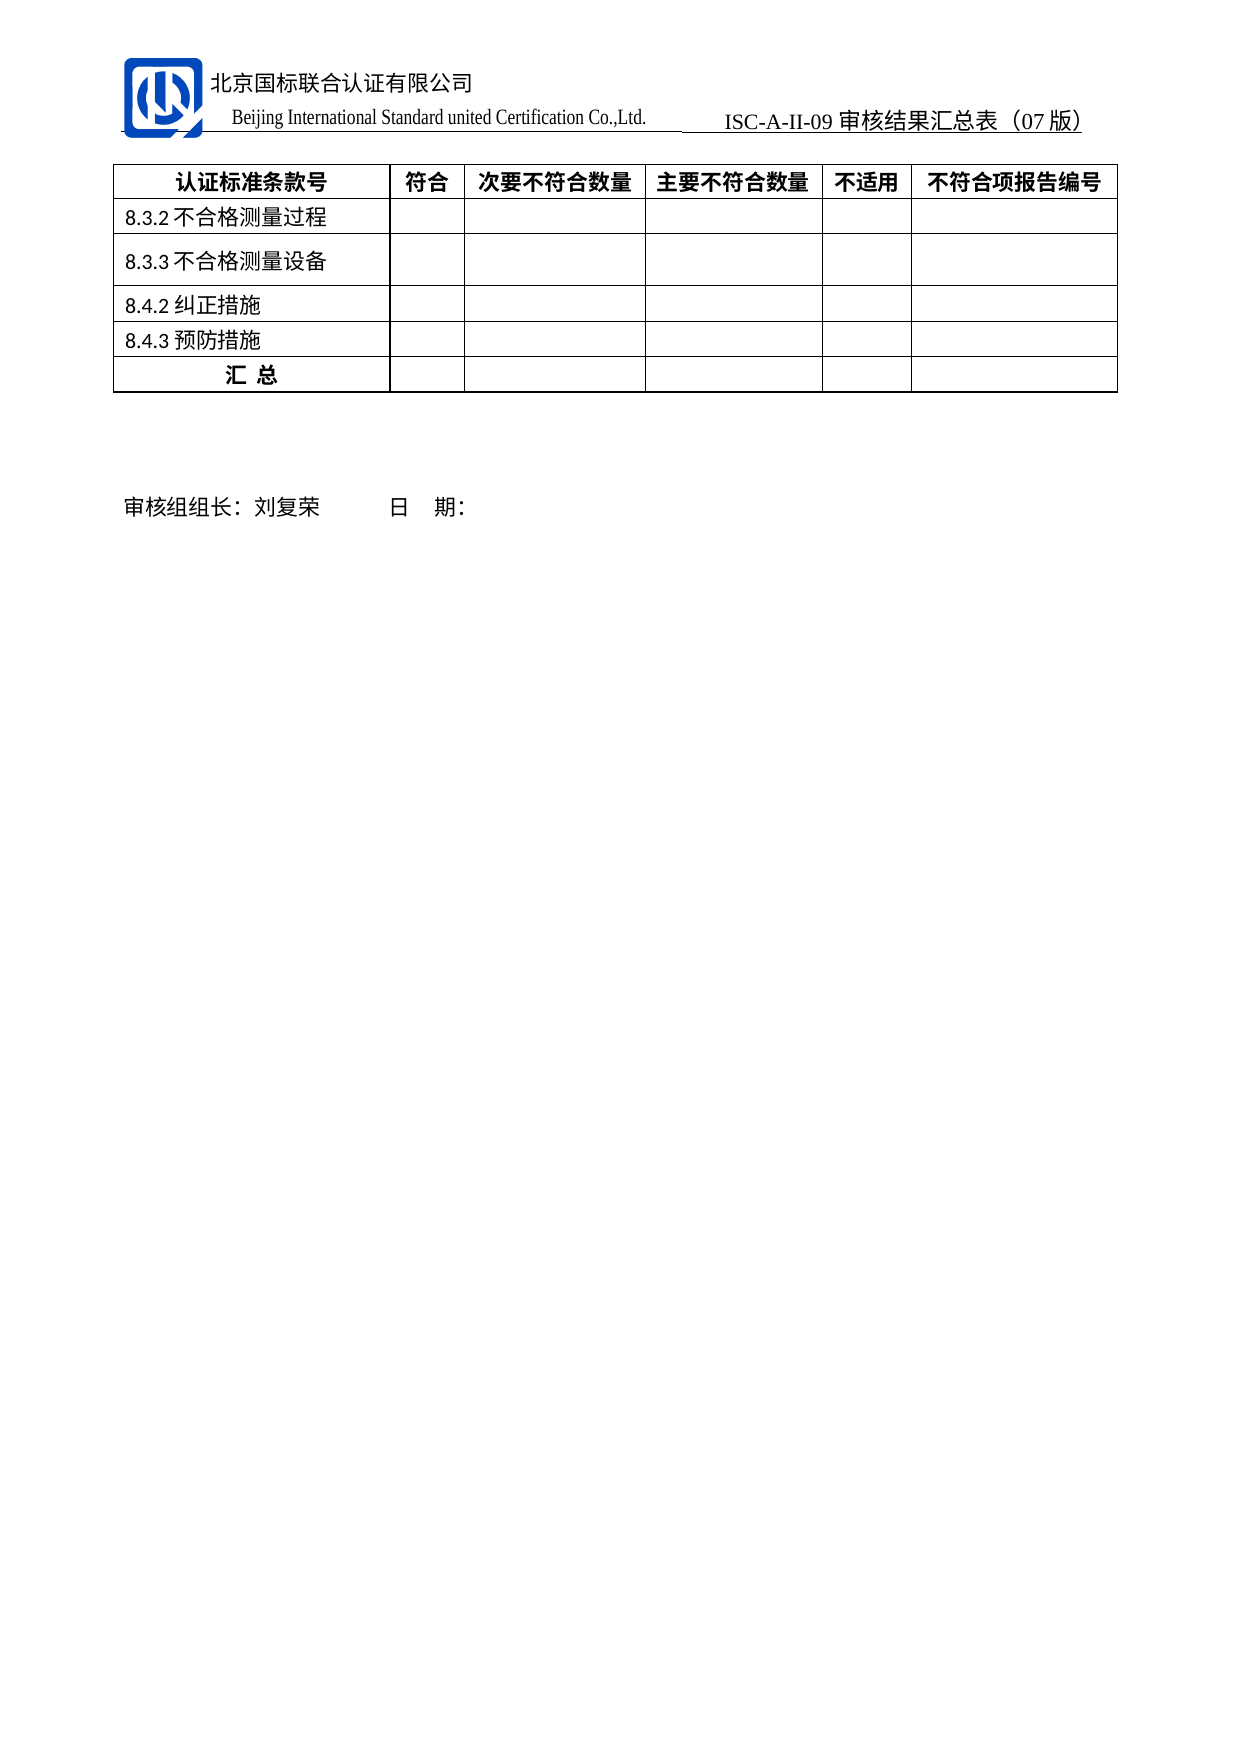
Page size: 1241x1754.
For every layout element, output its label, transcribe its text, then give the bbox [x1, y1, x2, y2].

table_cell 8.3.3不合格测量设备 [114, 234, 389, 285]
table_cell [823, 357, 911, 391]
table_header 主要不符合数量 [646, 165, 822, 197]
table_cell [465, 322, 645, 356]
table_header 不符合项报告编号 [912, 165, 1117, 197]
table_cell [912, 357, 1117, 391]
table_cell [912, 286, 1117, 321]
table_cell 汇 总 [114, 357, 389, 391]
table_cell [646, 199, 822, 233]
table_cell [646, 322, 822, 356]
table_cell [465, 286, 645, 321]
table_header 不适用 [823, 165, 911, 197]
table_cell [646, 357, 822, 391]
table_cell [465, 199, 645, 233]
table_cell 8.4.2 纠正措施 [114, 286, 389, 321]
table_cell [823, 234, 911, 285]
table_cell [391, 199, 464, 233]
table_cell [646, 234, 822, 285]
table_cell [391, 286, 464, 321]
table_header 认证标准条款号 [114, 165, 389, 197]
table_cell [823, 199, 911, 233]
table_cell [646, 286, 822, 321]
table_header 符合 [391, 165, 464, 197]
table_cell [391, 322, 464, 356]
table_cell [391, 357, 464, 391]
picture [124, 58, 203, 138]
table_cell [823, 286, 911, 321]
table_cell [912, 234, 1117, 285]
table_cell [391, 234, 464, 285]
table_cell 8.3.2不合格测量过程 [114, 199, 389, 233]
text 审核组组长：刘复荣 日 期： [123, 490, 1108, 522]
table_cell [823, 322, 911, 356]
table_cell [465, 234, 645, 285]
table_cell [465, 357, 645, 391]
table_cell 8.4.3 预防措施 [114, 322, 389, 356]
table_cell [912, 322, 1117, 356]
table_cell [912, 199, 1117, 233]
table_header 次要不符合数量 [465, 165, 645, 197]
